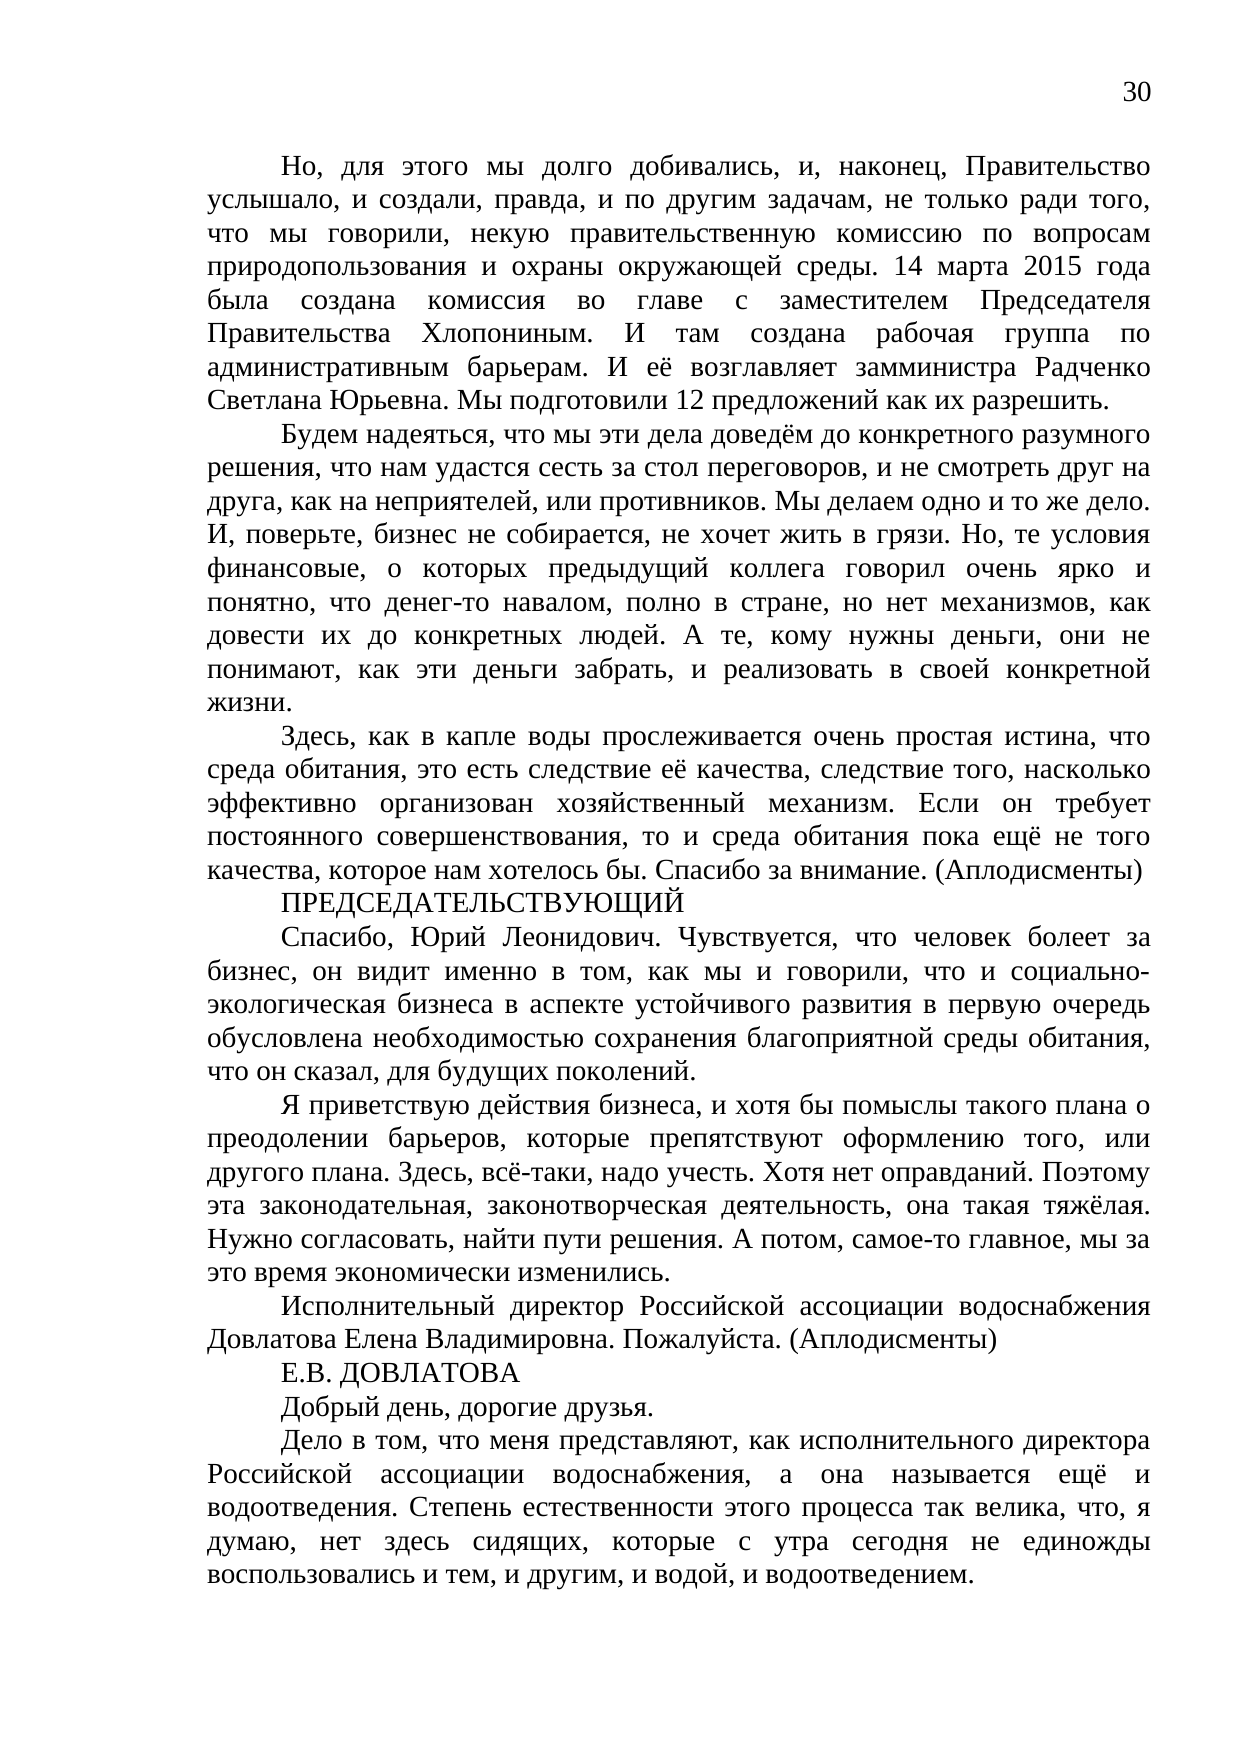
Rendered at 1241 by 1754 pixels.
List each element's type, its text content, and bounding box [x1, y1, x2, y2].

text Дело в том, что меня представляют, как исполнительного директора Российской ассоциации водоснабжения, а она называется ещё и водоотведения. Степень естественности этого процесса так велика, что, я думаю, нет здесь сидящих, которые с утра сегодня не единожды воспользовались и тем, и другим, и водой, и водоотведением. [207, 1422, 1152, 1590]
text Добрый день, дорогие друзья. [207, 1389, 1152, 1422]
text Исполнительный директор Российской ассоциации водоснабжения Довлатова Елена Владимировна. Пожалуйста. (Аплодисменты) [207, 1288, 1152, 1355]
text Будем надеяться, что мы эти дела доведём до конкретного разумного решения, что нам удастся сесть за стол переговоров, и не смотреть друг на друга, как на неприятелей, или противников. Мы делаем одно и то же дело. И, поверьте, бизнес не собирается, не хочет жить в грязи. Но, те условия финансовые, о которых предыдущий коллега говорил очень ярко и понятно, что денег-то навалом, полно в стране, но нет механизмов, как довести их до конкретных людей. А те, кому нужны деньги, они не понимают, как эти деньги забрать, и реализовать в своей конкретной жизни. [207, 416, 1152, 718]
text Я приветствую действия бизнеса, и хотя бы помыслы такого плана о преодолении барьеров, которые препятствуют оформлению того, или другого плана. Здесь, всё-таки, надо учесть. Хотя нет оправданий. Поэтому эта законодательная, законотворческая деятельность, она такая тяжёлая. Нужно согласовать, найти пути решения. А потом, самое-то главное, мы за это время экономически изменились. [207, 1087, 1152, 1288]
text Спасибо, Юрий Леонидович. Чувствуется, что человек болеет за бизнес, он видит именно в том, как мы и говорили, что и социально-экологическая бизнеса в аспекте устойчивого развития в первую очередь обусловлена необходимостью сохранения благоприятной среды обитания, что он сказал, для будущих поколений. [207, 919, 1152, 1087]
text Но, для этого мы долго добивались, и, наконец, Правительство услышало, и создали, правда, и по другим задачам, не только ради того, что мы говорили, некую правительственную комиссию по вопросам природопользования и охраны окружающей среды. 14 марта 2015 года была создана комиссия во главе с заместителем Председателя Правительства Хлопониным. И там создана рабочая группа по административным барьерам. И её возглавляет замминистра Радченко Светлана Юрьевна. Мы подготовили 12 предложений как их разрешить. [207, 148, 1152, 416]
text Здесь, как в капле воды прослеживается очень простая истина, что среда обитания, это есть следствие её качества, следствие того, насколько эффективно организован хозяйственный механизм. Если он требует постоянного совершенствования, то и среда обитания пока ещё не того качества, которое нам хотелось бы. Спасибо за внимание. (Аплодисменты) [207, 718, 1152, 886]
text ПРЕДСЕДАТЕЛЬСТВУЮЩИЙ [207, 886, 1152, 919]
text Е.В. ДОВЛАТОВА [207, 1355, 1152, 1389]
